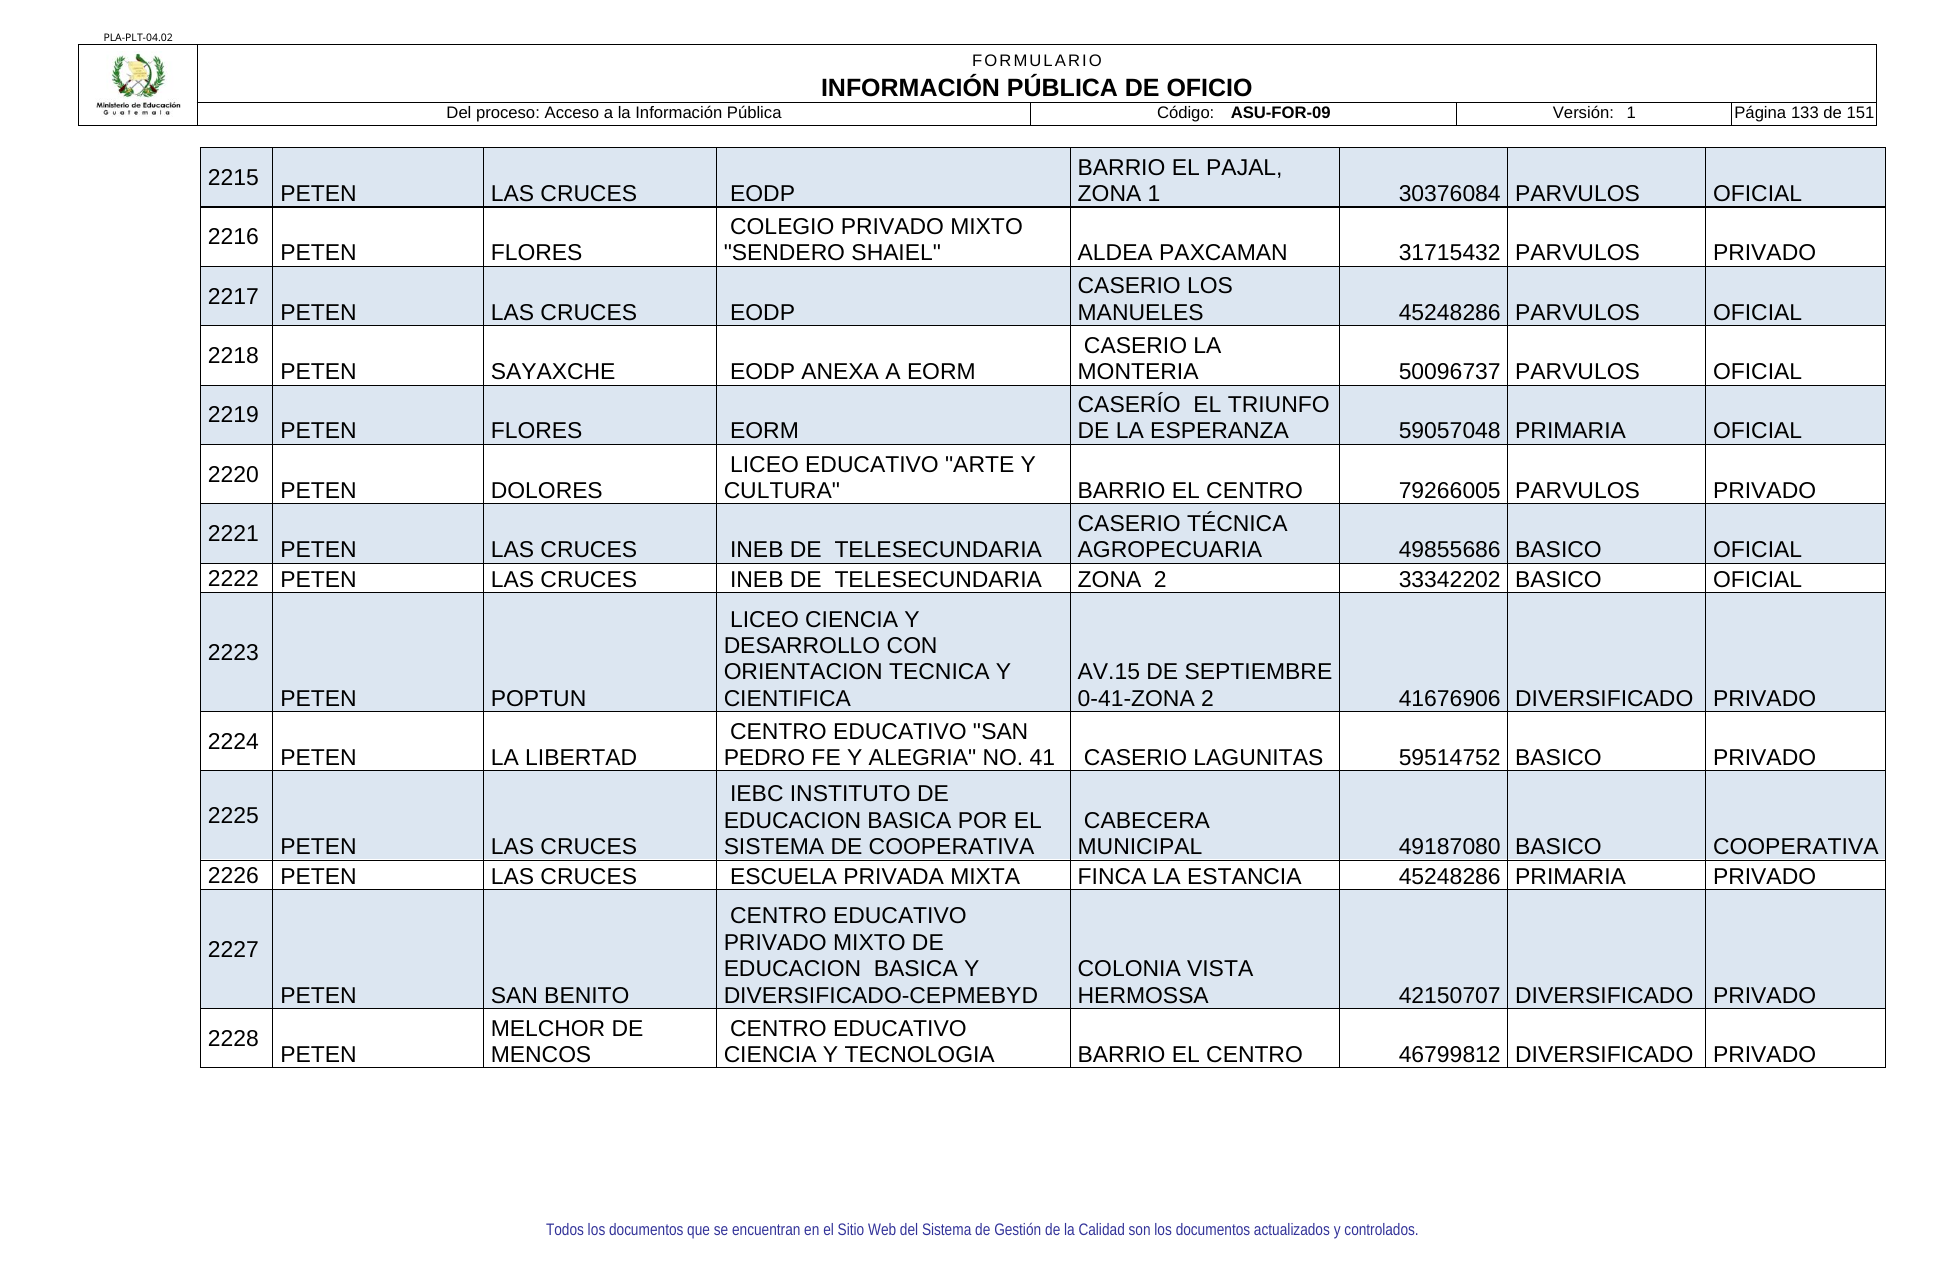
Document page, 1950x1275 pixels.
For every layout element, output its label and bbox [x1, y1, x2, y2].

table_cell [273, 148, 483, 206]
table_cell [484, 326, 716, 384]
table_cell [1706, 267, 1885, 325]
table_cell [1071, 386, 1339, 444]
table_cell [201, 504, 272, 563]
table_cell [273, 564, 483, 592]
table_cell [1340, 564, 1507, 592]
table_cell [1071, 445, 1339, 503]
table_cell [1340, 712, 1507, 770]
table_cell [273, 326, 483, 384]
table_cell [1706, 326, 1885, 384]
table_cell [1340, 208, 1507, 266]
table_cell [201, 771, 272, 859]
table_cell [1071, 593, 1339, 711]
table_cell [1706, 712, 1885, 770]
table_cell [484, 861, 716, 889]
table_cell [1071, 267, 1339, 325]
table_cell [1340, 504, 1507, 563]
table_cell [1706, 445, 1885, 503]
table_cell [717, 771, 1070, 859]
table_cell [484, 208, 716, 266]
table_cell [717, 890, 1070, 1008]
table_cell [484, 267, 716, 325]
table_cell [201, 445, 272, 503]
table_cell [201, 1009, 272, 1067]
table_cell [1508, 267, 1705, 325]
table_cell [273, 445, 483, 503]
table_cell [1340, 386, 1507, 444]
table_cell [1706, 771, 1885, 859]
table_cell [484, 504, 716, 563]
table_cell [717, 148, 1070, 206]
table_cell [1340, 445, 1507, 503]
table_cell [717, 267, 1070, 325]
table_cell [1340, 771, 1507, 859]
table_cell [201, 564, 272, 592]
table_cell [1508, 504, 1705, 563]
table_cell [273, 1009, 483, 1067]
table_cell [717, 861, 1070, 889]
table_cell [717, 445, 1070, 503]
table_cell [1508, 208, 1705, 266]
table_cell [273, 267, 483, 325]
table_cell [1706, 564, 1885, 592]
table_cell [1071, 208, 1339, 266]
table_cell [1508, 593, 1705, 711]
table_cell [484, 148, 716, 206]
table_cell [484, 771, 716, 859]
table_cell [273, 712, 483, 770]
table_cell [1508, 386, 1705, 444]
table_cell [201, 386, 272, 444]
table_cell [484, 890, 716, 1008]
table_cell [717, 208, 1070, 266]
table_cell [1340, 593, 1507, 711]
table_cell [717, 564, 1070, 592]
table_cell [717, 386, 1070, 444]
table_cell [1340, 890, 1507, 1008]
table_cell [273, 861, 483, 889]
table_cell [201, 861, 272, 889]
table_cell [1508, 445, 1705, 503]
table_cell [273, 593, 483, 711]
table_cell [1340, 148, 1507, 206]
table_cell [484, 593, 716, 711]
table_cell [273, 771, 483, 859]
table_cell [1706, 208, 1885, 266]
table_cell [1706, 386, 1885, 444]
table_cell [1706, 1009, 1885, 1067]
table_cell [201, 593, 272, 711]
picture [95, 51, 181, 117]
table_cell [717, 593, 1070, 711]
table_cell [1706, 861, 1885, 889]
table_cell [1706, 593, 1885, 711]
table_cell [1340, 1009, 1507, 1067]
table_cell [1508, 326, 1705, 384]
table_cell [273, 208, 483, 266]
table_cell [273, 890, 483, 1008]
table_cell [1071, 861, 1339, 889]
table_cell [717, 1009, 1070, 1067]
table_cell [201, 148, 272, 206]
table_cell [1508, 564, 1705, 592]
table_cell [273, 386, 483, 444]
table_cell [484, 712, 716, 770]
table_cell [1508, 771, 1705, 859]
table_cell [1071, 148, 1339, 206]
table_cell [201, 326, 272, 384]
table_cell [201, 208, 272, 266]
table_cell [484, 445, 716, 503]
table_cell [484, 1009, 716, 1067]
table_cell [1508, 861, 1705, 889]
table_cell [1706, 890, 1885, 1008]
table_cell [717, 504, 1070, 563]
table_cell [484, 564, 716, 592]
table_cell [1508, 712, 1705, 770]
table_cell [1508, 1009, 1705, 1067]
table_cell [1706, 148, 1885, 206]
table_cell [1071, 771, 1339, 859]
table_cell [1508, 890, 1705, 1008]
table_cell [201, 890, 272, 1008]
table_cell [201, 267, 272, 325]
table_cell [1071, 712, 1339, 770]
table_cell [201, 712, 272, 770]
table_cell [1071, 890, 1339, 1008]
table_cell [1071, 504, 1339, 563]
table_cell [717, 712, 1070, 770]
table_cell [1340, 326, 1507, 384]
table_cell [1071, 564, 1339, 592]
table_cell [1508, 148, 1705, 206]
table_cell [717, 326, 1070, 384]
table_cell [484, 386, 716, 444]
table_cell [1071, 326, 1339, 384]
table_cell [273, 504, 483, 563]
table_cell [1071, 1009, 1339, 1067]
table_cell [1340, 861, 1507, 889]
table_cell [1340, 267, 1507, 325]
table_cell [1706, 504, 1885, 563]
